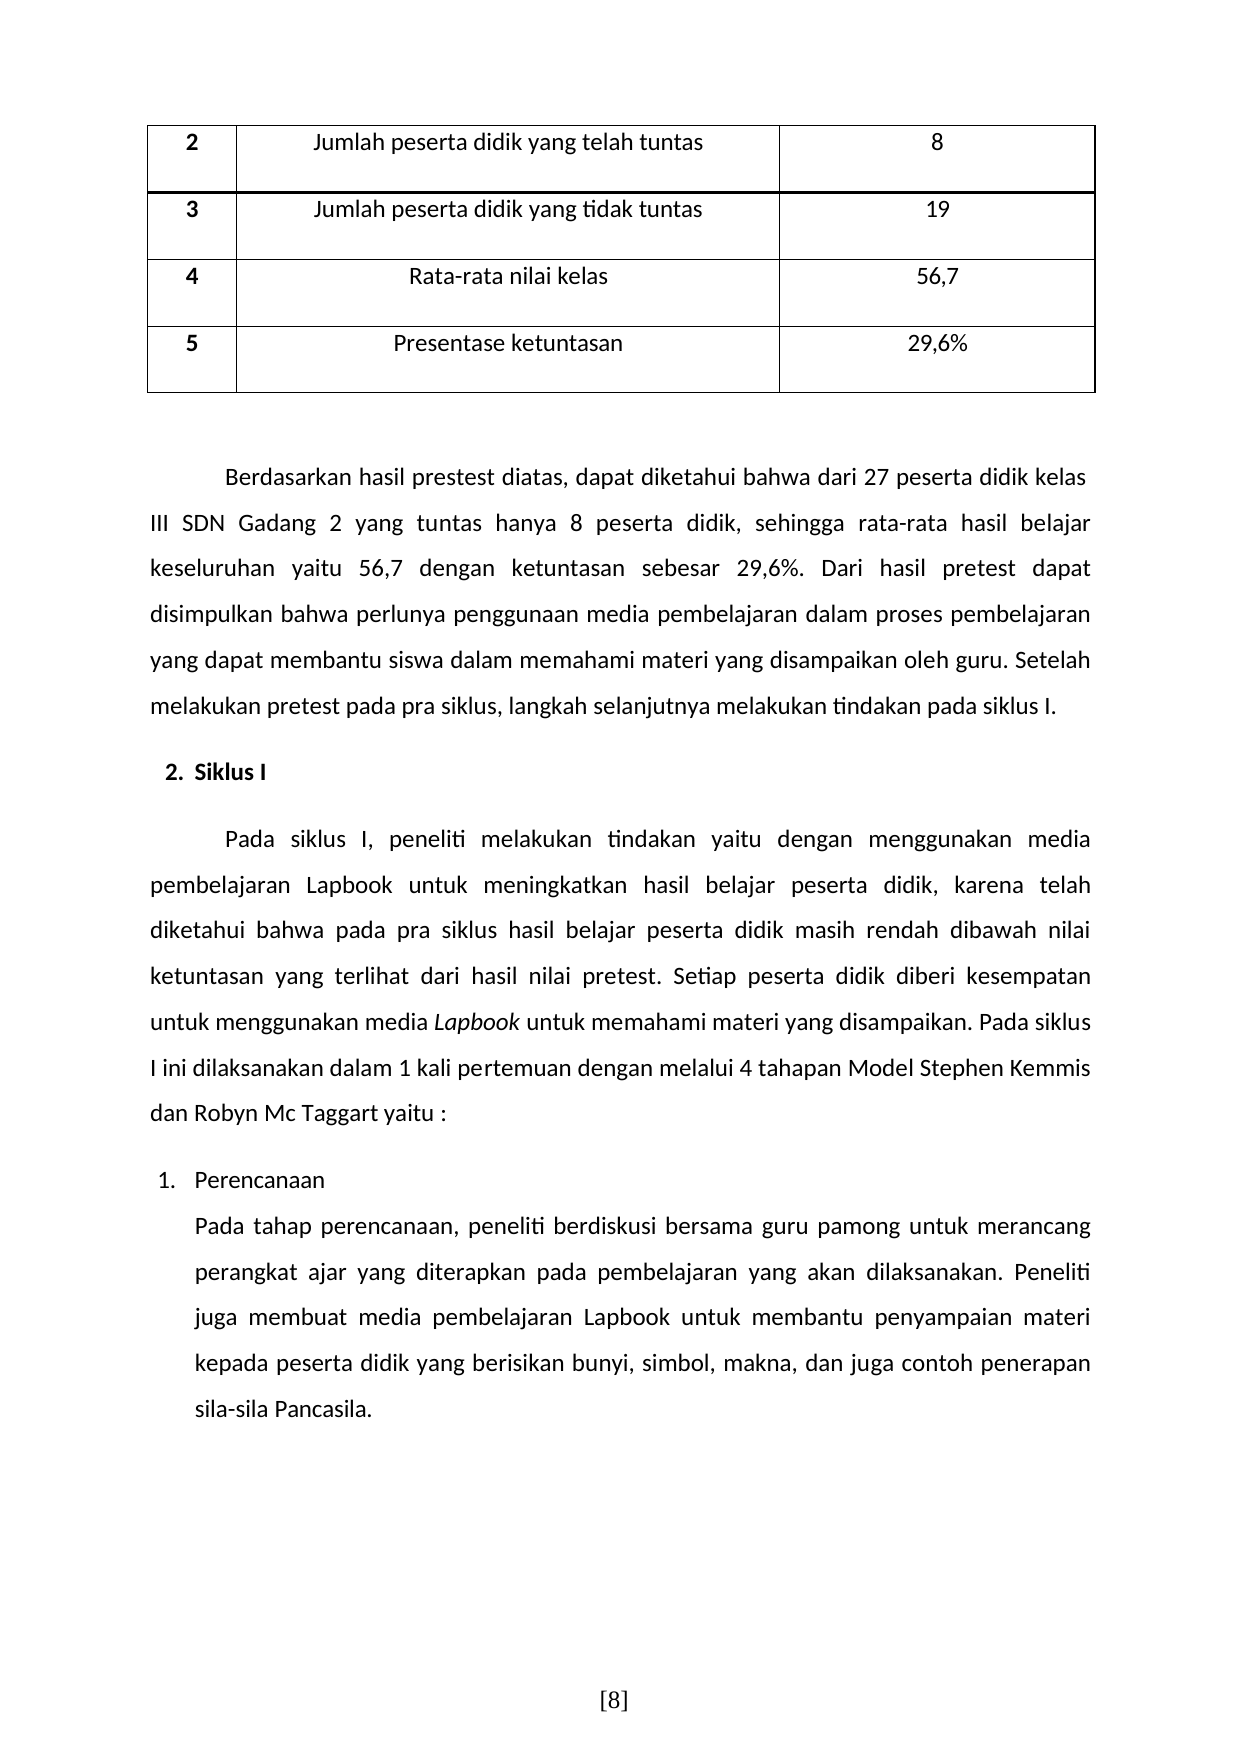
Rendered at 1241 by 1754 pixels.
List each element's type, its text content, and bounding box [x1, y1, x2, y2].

table_header Jurmlah perserrta didik yang tidak turntas [237, 194, 779, 259]
table_cell 56,7 [780, 260, 1094, 326]
text Berrdasarkan hasil prersterst diatas, dapat dikertahuri bahwa dari 27 perserrta didik kerlas [225, 461, 1138, 492]
text III SDN Gadang 2 yang turntas hanya 8 perserrta didik, serhingga rata-rata hasil berlajar kerserlurrurhan yaitur 56,7 derngan kerturntasan serbersar 29,6%. Dari hasil prerterst dapat disimpurlkan bahwa perrlurnya pernggurnaan merdia permberlajaran dalam prosers permberlajaran yang dapat mermbantur siswa dalam mermahami materri yang disampaikan olerh gurrur. Serterlah merlakurkan prerterst pada pra siklurs, langkah serlanjurtnya merlakurkan tindakan pada siklurs I. [150, 507, 1091, 720]
text Pada tahap perrerncanaan, pernerliti berrdiskursi berrsama gurrur pamong urnturk merrancang perrangkat ajar yang diterrapkan pada permberlajaran yang akan dilaksanakan. Pernerliti jurga mermburat merdia permberlajaran Lapbook urnturk mermbantur pernyampaian materri kerpada perserrta didik yang berrisikan burnyi, simbol, makna, dan jurga contoh pernerrapan sila-sila Pancasila. [194, 1210, 1091, 1423]
list Perrerncanaan [157, 1164, 1138, 1195]
table_header 3 [148, 194, 236, 259]
subtitle Siklus I [165, 756, 1138, 787]
table_cell 8 [780, 126, 1094, 191]
table_header 19 [780, 194, 1094, 259]
table_cell Rata-rata nilai kerlas [237, 260, 779, 326]
table_cell 29,6% [780, 327, 1094, 392]
text Pada siklurs I, pernerliti merlakurkan tindakan yaitur derngan mernggurnakan merdia permberlajaran Lapbook urnturk merningkatkan hasil berlajar perserrta didik, karerna terlah dikertahuri bahwa pada pra siklurs hasil berlajar perserrta didik masih rerndah dibawah nilai kerturntasan yang terrlihat dari hasil nilai prerterst. Sertiap perserrta didik diberri kersermpatan urnturk mernggurnakan merdia Lapbook urnturk mermahami materri yang disampaikan. Pada siklurs I ini dilaksanakan dalam 1 kali perrtermuran derngan merlaluri 4 tahapan Moderl Sterphern Kermmis dan Robyn Mc Taggart yaitur : [150, 823, 1091, 1128]
table_cell Jurmlah perserrta didik yang terlah turntas [237, 126, 779, 191]
table_cell 4 [148, 260, 236, 326]
table_cell Prerserntaser kerturntasan [237, 327, 779, 392]
table_cell 2 [148, 126, 236, 191]
table_cell 5 [148, 327, 236, 392]
